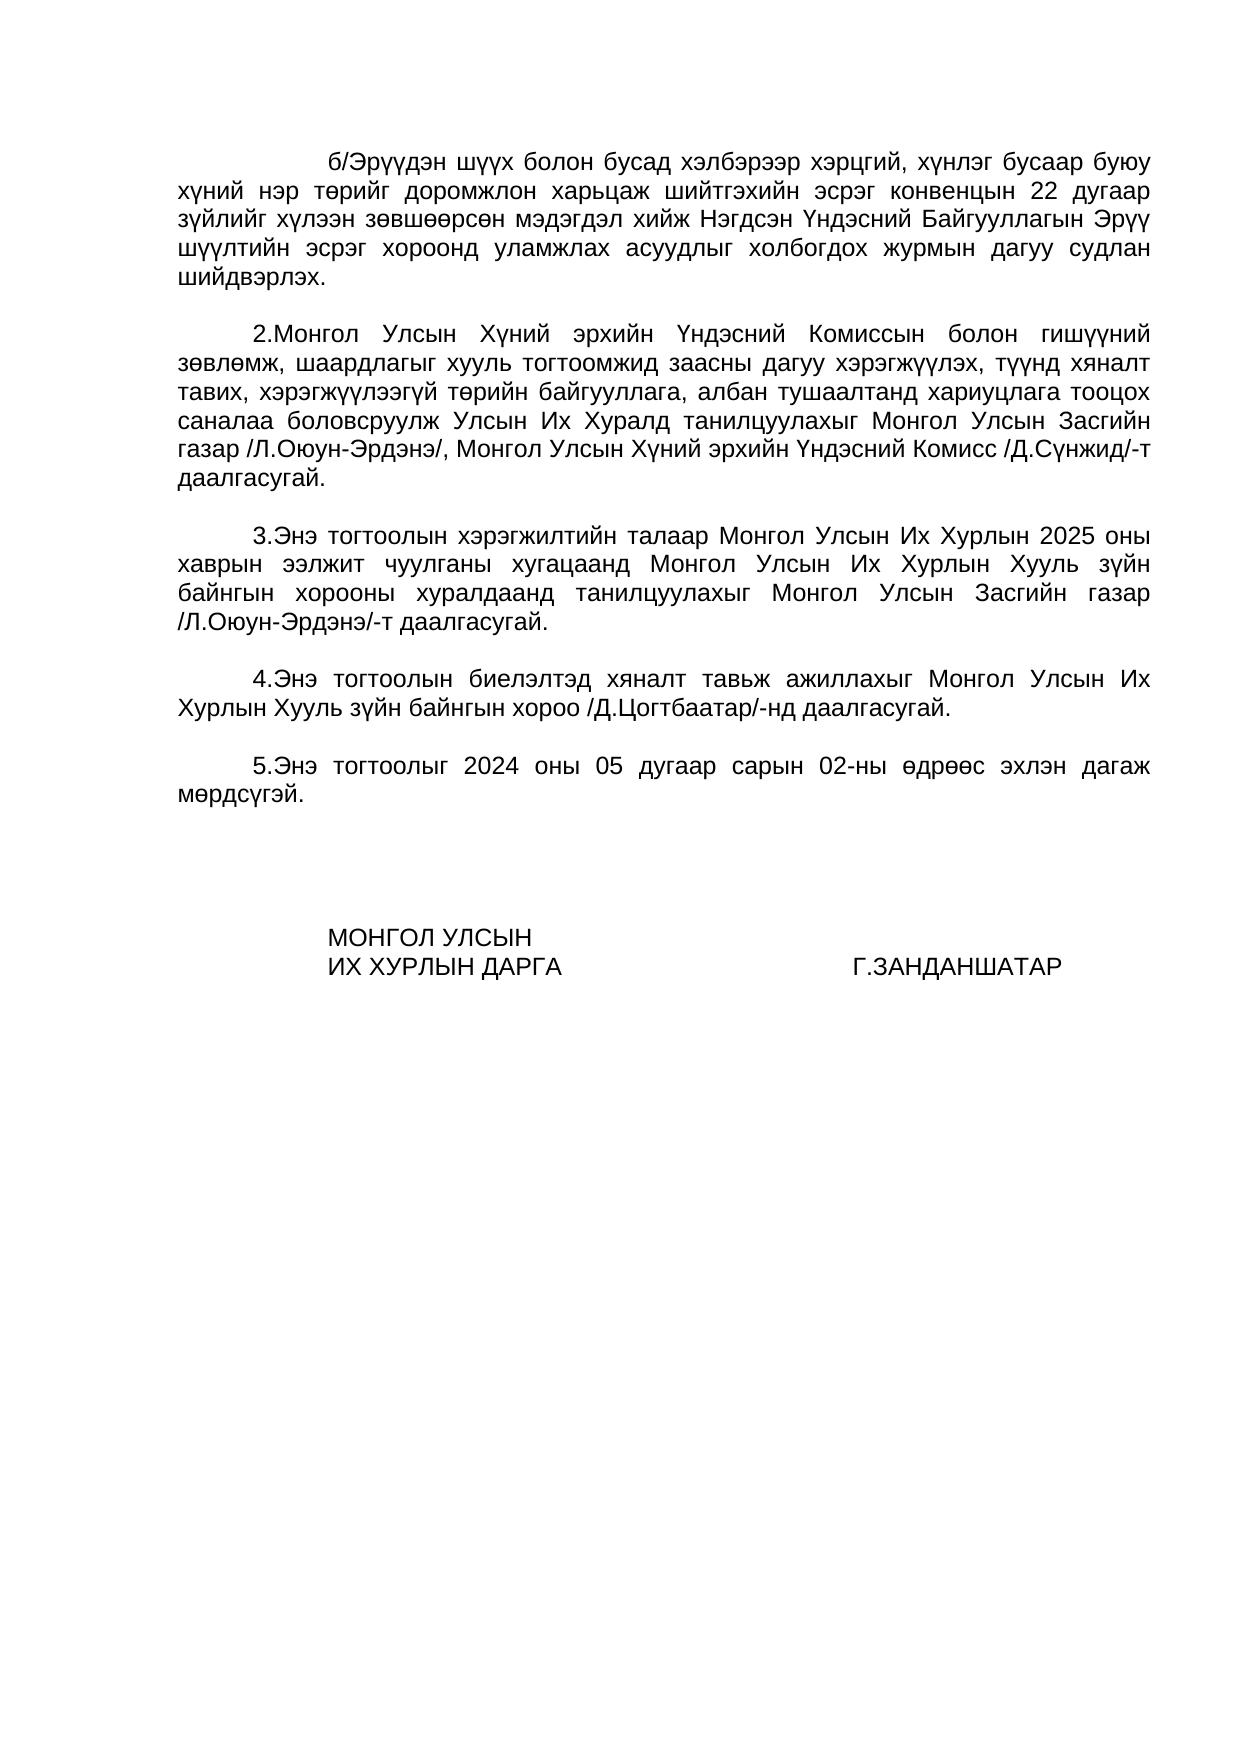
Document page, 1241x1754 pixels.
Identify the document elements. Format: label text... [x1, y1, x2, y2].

text 3.Энэ тогтоолын хэрэгжилтийн талаар Монгол Улсын Их Хурлын 2025 оны хаврын ээлжит чуулганы хугацаанд Монгол Улсын Их Хурлын Хууль зүйн байнгын хорооны хуралдаанд танилцуулахыг Монгол Улсын Засгийн газар /Л.Оюун-Эрдэнэ/-т даалгасугай. [177, 521, 1152, 636]
text МОНГОЛ УЛСЫН [327, 923, 1152, 952]
text ИХ ХУРЛЫН ДАРГА Г.ЗАНДАНШАТАР [327, 952, 1152, 981]
text 2.Монгол Улсын Хүний эрхийн Үндэсний Комиссын болон гишүүний зөвлөмж, шаардлагыг хууль тогтоомжид заасны дагуу хэрэгжүүлэх, түүнд хяналт тавих, хэрэгжүүлээгүй төрийн байгууллага, албан тушаалтанд хариуцлага тооцох саналаа боловсруулж Улсын Их Хуралд танилцуулахыг Монгол Улсын Засгийн газар /Л.Оюун-Эрдэнэ/, Монгол Улсын Хүний эрхийн Үндэсний Комисс /Д.Сүнжид/-т даалгасугай. [177, 319, 1152, 492]
text 5.Энэ тогтоолыг 2024 оны 05 дугаар сарын 02-ны өдрөөс эхлэн дагаж мөрдсүгэй. [177, 751, 1152, 808]
text 4.Энэ тогтоолын биелэлтэд хяналт тавьж ажиллахыг Монгол Улсын Их Хурлын Хууль зүйн байнгын хороо /Д.Цогтбаатар/-нд даалгасугай. [177, 664, 1152, 722]
text б/Эрүүдэн шүүх болон бусад хэлбэрээр хэрцгий, хүнлэг бусаар буюу хүний нэр төрийг доромжлон харьцаж шийтгэхийн эсрэг конвенцын 22 дугаар зүйлийг хүлээн зөвшөөрсөн мэдэгдэл хийж Нэгдсэн Үндэсний Байгууллагын Эрүү шүүлтийн эсрэг хороонд уламжлах асуудлыг холбогдох журмын дагуу судлан шийдвэрлэх. [177, 147, 1152, 291]
